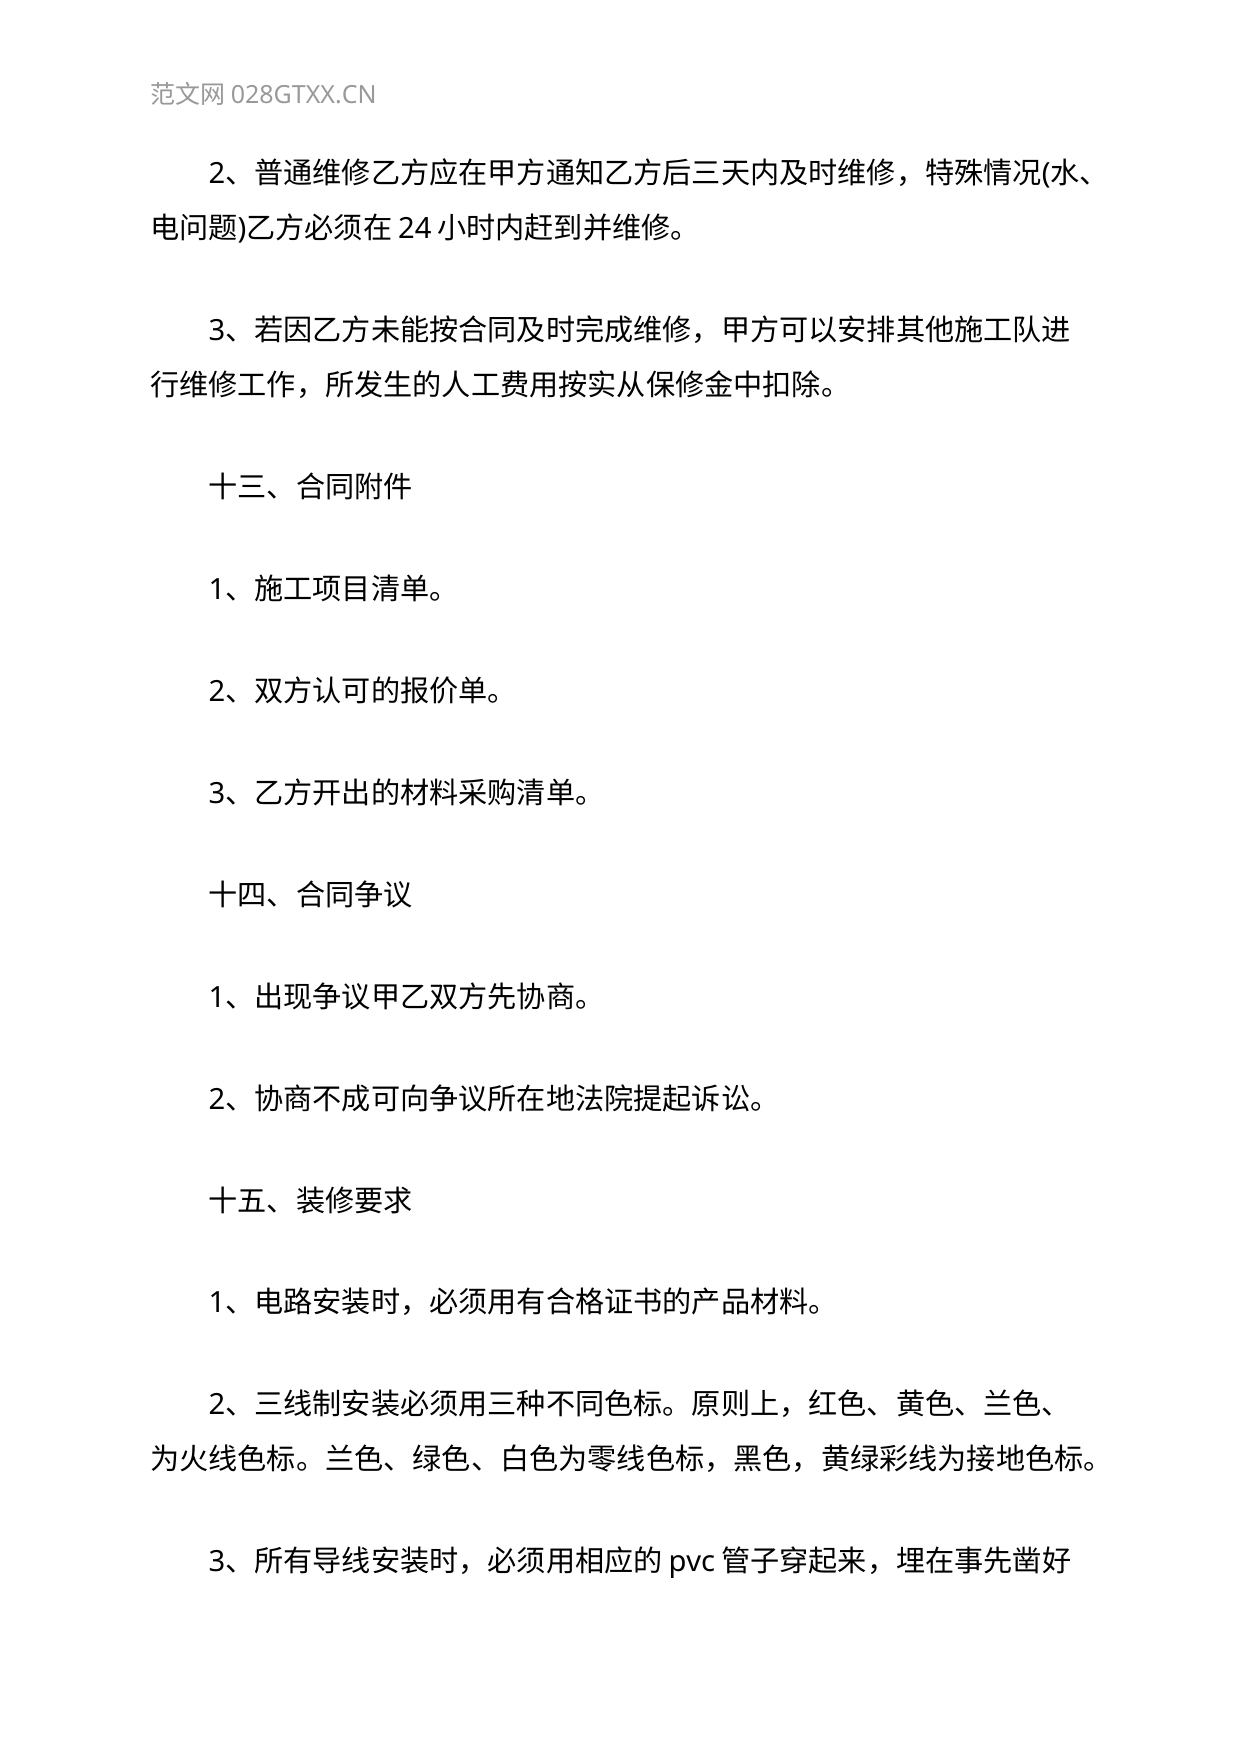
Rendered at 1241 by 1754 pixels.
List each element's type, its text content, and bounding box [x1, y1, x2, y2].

text 十四、合同争议 [150, 871, 1090, 914]
text 1、出现争议甲乙双方先协商。 [150, 973, 1090, 1016]
text 1、电路安装时，必须用有合格证书的产品材料。 [150, 1279, 1090, 1321]
text 1、施工项目清单。 [150, 566, 1090, 608]
text 2、三线制安装必须用三种不同色标。原则上，红色、黄色、兰色、为火线色标。兰色、绿色、白色为零线色标，黑色，黄绿彩线为接地色标。 [150, 1381, 1090, 1478]
text 3、若因乙方未能按合同及时完成维修，甲方可以安排其他施工队进行维修工作，所发生的人工费用按实从保修金中扣除。 [150, 307, 1090, 404]
text 十五、装修要求 [150, 1177, 1090, 1219]
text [150, 1538, 1090, 1580]
text 2、双方认可的报价单。 [150, 667, 1090, 710]
text 2、普通维修乙方应在甲方通知乙方后三天内及时维修，特殊情况(水、电问题)乙方必须在24小时内赶到并维修。 [150, 150, 1090, 247]
text 2、协商不成可向争议所在地法院提起诉讼。 [150, 1075, 1090, 1118]
text 十三、合同附件 [150, 464, 1090, 506]
text 3、乙方开出的材料采购清单。 [150, 769, 1090, 812]
